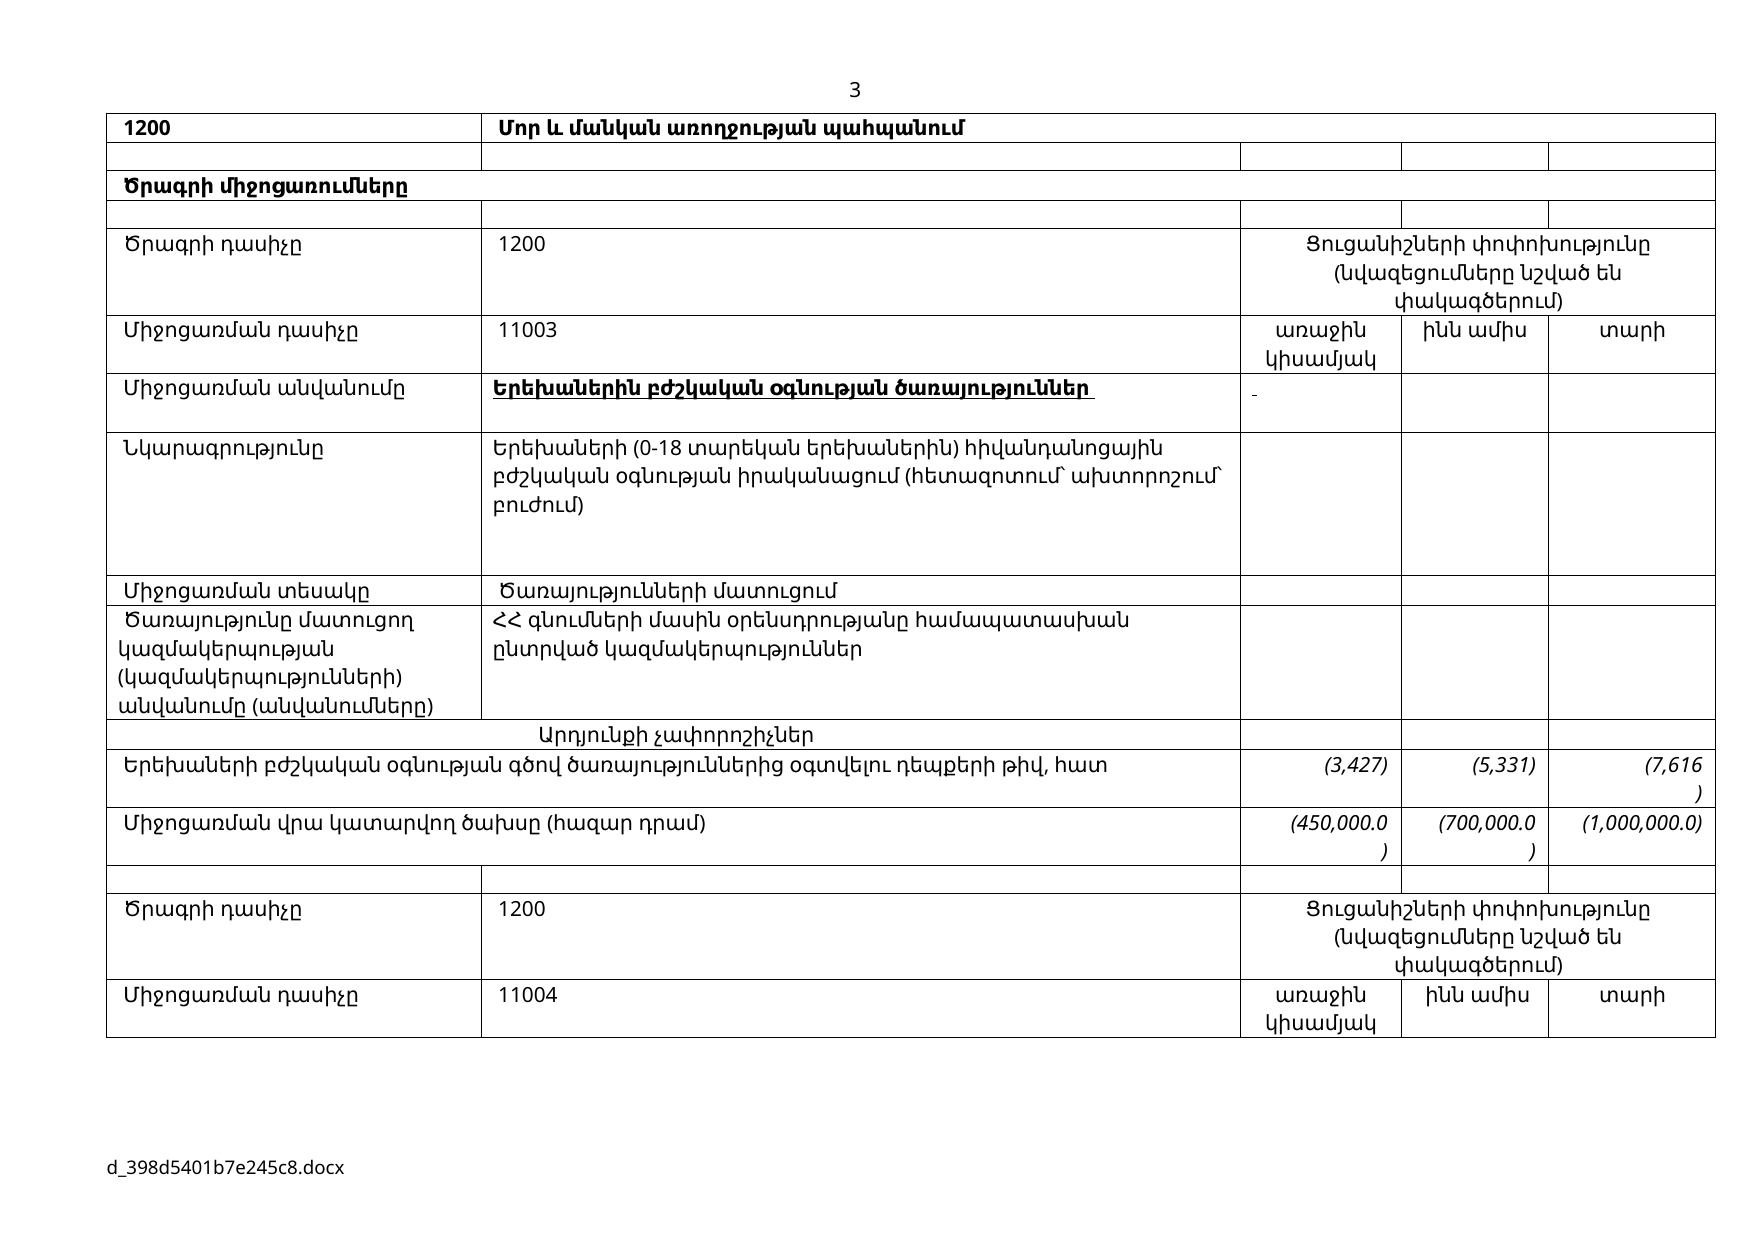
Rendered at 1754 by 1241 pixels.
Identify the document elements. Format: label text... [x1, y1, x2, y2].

table_cell [1241, 720, 1401, 749]
table_cell [1241, 433, 1401, 575]
table_cell [1241, 866, 1401, 893]
table_cell (7,616) [1549, 750, 1715, 807]
table_cell [1549, 576, 1715, 604]
table_cell [107, 143, 481, 170]
table_cell (3,427) [1241, 750, 1401, 807]
table_cell 1200 [482, 229, 1240, 314]
table_cell ՀՀ գնումների մասին օրենսդրությանը համապատասխան ընտրված կազմակերպություններ [482, 606, 1240, 719]
table_cell (5,331) [1402, 750, 1548, 807]
table_cell տարի [1549, 980, 1715, 1037]
table_cell 11004 [482, 980, 1240, 1037]
table_cell Միջոցառման տեսակը [107, 576, 481, 604]
table_cell Երեխաների (0-18 տարեկան երեխաներին) հիվանդանոցային բժշկական օգնության իրականացում (հետազոտում՝ ախտորոշում՝ բուժում) [482, 433, 1240, 575]
table_cell [482, 201, 1240, 228]
table_cell [1549, 374, 1715, 432]
table_cell [107, 866, 481, 893]
table_cell [1402, 720, 1548, 749]
table_cell Երեխաներին բժշկական օգնության ծառայություններ [482, 374, 1240, 432]
table_cell (450,000.0) [1241, 808, 1401, 864]
table_cell ինն ամիս [1402, 316, 1548, 372]
table_cell [1402, 866, 1548, 893]
table_cell տարի [1549, 316, 1715, 372]
table_cell [1549, 720, 1715, 749]
table_cell (700,000.0) [1402, 808, 1548, 864]
table_cell առաջին կիսամյակ [1241, 980, 1401, 1037]
table_cell Ծրագրի միջոցառումները [107, 171, 1715, 200]
table_cell Ծրագրի դասիչը [107, 229, 481, 314]
table_cell [1549, 606, 1715, 719]
table_cell Միջոցառման անվանումը [107, 374, 481, 432]
table_cell (1,000,000.0) [1549, 808, 1715, 864]
table_cell Արդյունքի չափորոշիչներ [107, 720, 1240, 749]
table_cell [107, 201, 481, 228]
table_cell [1549, 433, 1715, 575]
table_cell Ծառայությունների մատուցում [482, 576, 1240, 604]
table_cell [1241, 201, 1401, 228]
table_cell Ցուցանիշների փոփոխությունը (նվազեցումները նշված են փակագծերում) [1241, 894, 1715, 979]
table_cell [1241, 374, 1401, 432]
table_cell 1200 [482, 894, 1240, 979]
table_cell [1402, 606, 1548, 719]
table_cell [1402, 143, 1548, 170]
table_cell [1241, 576, 1401, 604]
table_cell [1402, 576, 1548, 604]
table_cell Ցուցանիշների փոփոխությունը (նվազեցումները նշված են փակագծերում) [1241, 229, 1715, 314]
table_cell [1549, 201, 1715, 228]
table_cell [1241, 143, 1401, 170]
table_cell Ծառայությունը մատուցող կազմակերպության (կազմակերպությունների) անվանումը (անվանումները) [107, 606, 481, 719]
table_cell [1549, 143, 1715, 170]
table_cell [1402, 374, 1548, 432]
table_cell [1549, 866, 1715, 893]
table_cell [1241, 606, 1401, 719]
table_cell [482, 143, 1240, 170]
table_cell [1402, 433, 1548, 575]
table_cell Ծրագրի դասիչը [107, 894, 481, 979]
table_cell Մոր և մանկան առողջության պահպանում [482, 114, 1715, 142]
table_cell 11003 [482, 316, 1240, 372]
table_cell Միջոցառման վրա կատարվող ծախսը (հազար դրամ) [107, 808, 1240, 864]
table_cell Նկարագրությունը [107, 433, 481, 575]
table_cell [1402, 201, 1548, 228]
table_cell առաջին կիսամյակ [1241, 316, 1401, 372]
table_cell [482, 866, 1240, 893]
table_cell Միջոցառման դասիչը [107, 980, 481, 1037]
table_cell Երեխաների բժշկական օգնության գծով ծառայություններից օգտվելու դեպքերի թիվ, հատ [107, 750, 1240, 807]
table_cell 1200 [107, 114, 481, 142]
table_cell Միջոցառման դասիչը [107, 316, 481, 372]
table_cell ինն ամիս [1402, 980, 1548, 1037]
